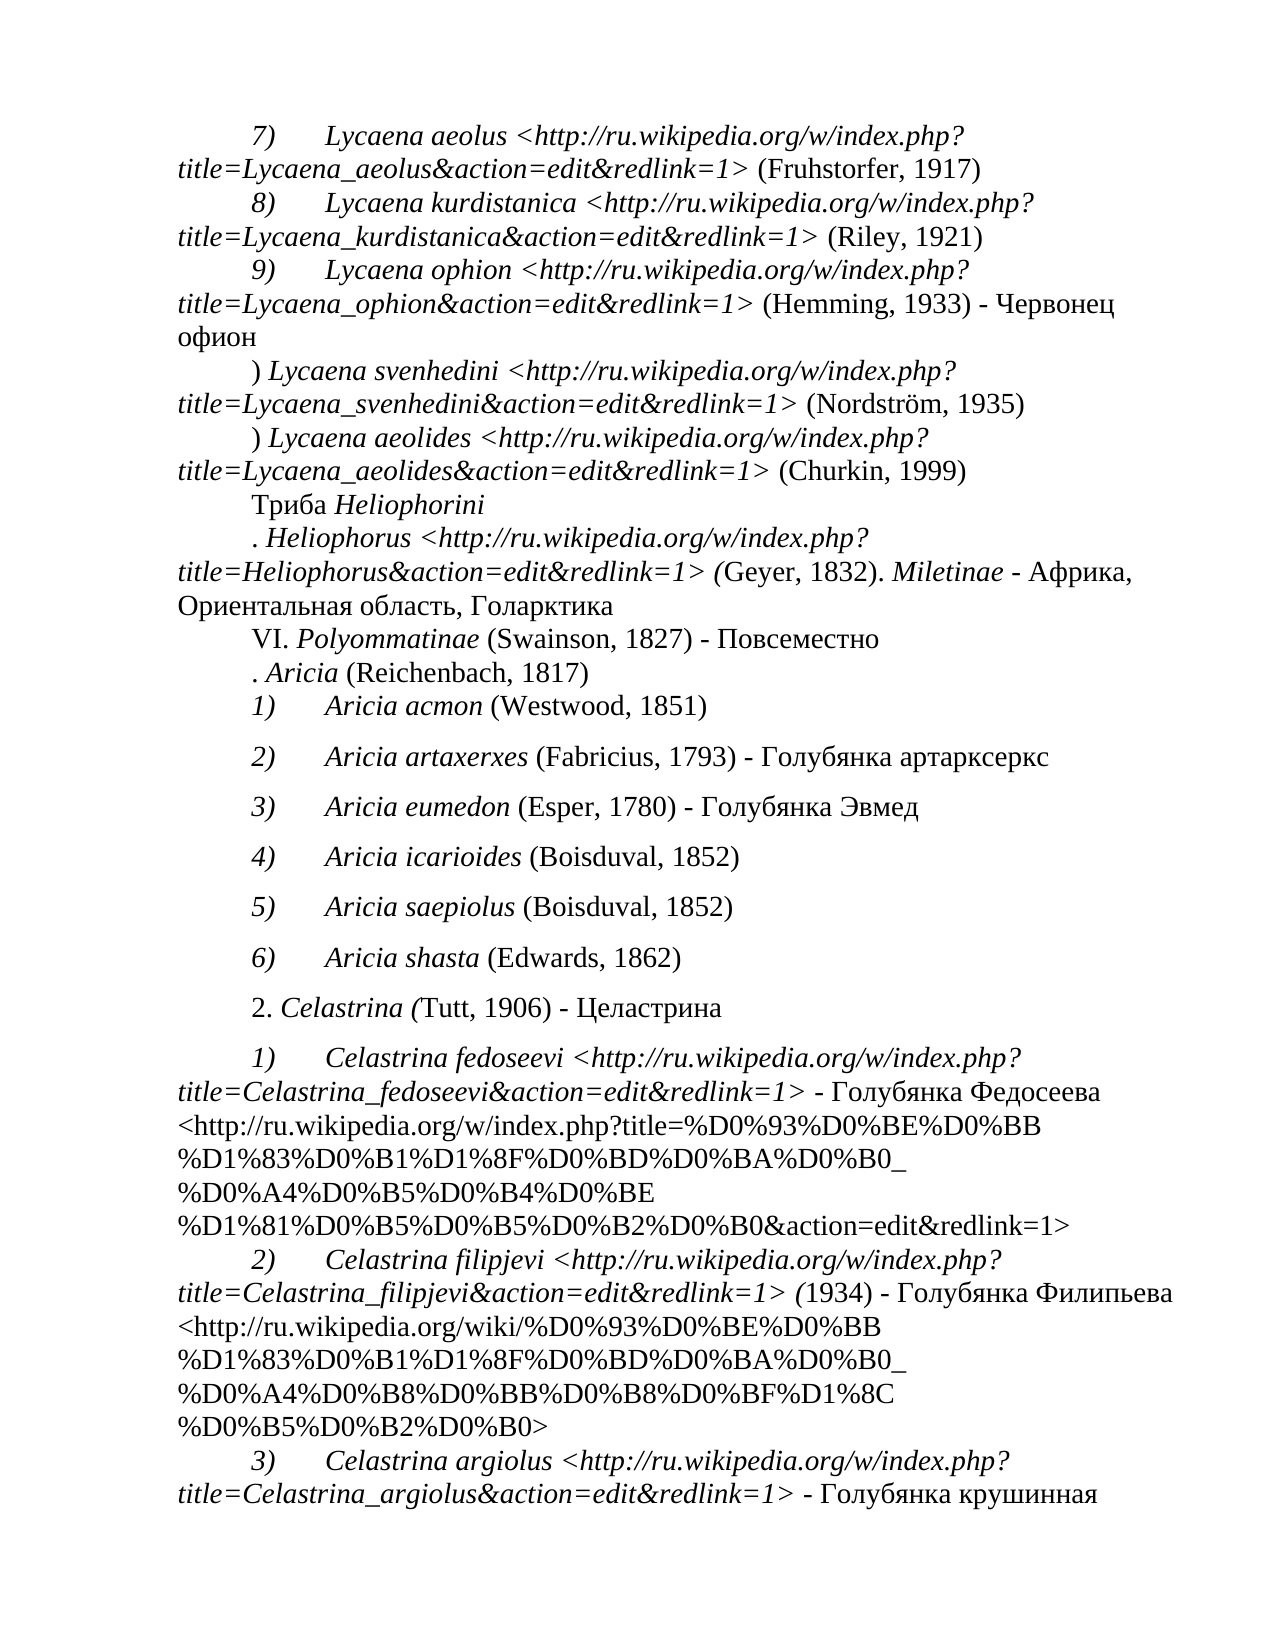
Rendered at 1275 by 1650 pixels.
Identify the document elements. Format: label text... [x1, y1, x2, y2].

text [177, 1443, 1186, 1510]
text ) Lycaena svenhedini <http://ru.wikipedia.org/w/index.php?title=Lycaena_svenhedini&action=edit&redlink=1> (Nordström, 1935) [177, 353, 1186, 420]
text 3) Aricia eumedon (Esper, 1780) - Голубянка Эвмед [177, 789, 1186, 822]
text 9) Lycaena ophion <http://ru.wikipedia.org/w/index.php?title=Lycaena_ophion&action=edit&redlink=1> (Hemming, 1933) - Червонец офион [177, 252, 1186, 353]
text . Heliophorus <http://ru.wikipedia.org/w/index.php?title=Heliophorus&action=edit&redlink=1> (Geyer, 1832). Miletinae - Африка, Ориентальная область, Голарктика [177, 521, 1186, 621]
text 1) Aricia acmon (Westwood, 1851) [177, 688, 1186, 722]
text 6) Aricia shasta (Edwards, 1862) [177, 940, 1186, 973]
text ) Lycaena aeolides <http://ru.wikipedia.org/w/index.php?title=Lycaena_aeolides&action=edit&redlink=1> (Churkin, 1999) [177, 420, 1186, 487]
text 2) Celastrina filipjevi <http://ru.wikipedia.org/w/index.php?title=Celastrina_filipjevi&action=edit&redlink=1> (1934) - Голубянка Филипьева <http://ru.wikipedia.org/wiki/%D0%93%D0%BE%D0%BB%D1%83%D0%B1%D1%8F%D0%BD%D0%BA%D0%B0_%D0%A4%D0%B8%D0%BB%D0%B8%D0%BF%D1%8C%D0%B5%D0%B2%D0%B0> [177, 1242, 1186, 1443]
text 2) Aricia artaxerxes (Fabricius, 1793) - Голубянка артарксеркс [177, 739, 1186, 772]
text 4) Aricia icarioides (Boisduval, 1852) [177, 839, 1186, 873]
text Триба Heliophorini [177, 487, 1186, 521]
text 5) Aricia saepiolus (Boisduval, 1852) [177, 889, 1186, 923]
text VI. Polyommatinae (Swainson, 1827) - Повсеместно [177, 621, 1186, 655]
text 7) Lycaena aeolus <http://ru.wikipedia.org/w/index.php?title=Lycaena_aeolus&action=edit&redlink=1> (Fruhstorfer, 1917) [177, 118, 1186, 185]
text 8) Lycaena kurdistanica <http://ru.wikipedia.org/w/index.php?title=Lycaena_kurdistanica&action=edit&redlink=1> (Riley, 1921) [177, 185, 1186, 252]
text . Aricia (Reichenbach, 1817) [177, 655, 1186, 688]
text 1) Celastrina fedoseevi <http://ru.wikipedia.org/w/index.php?title=Celastrina_fedoseevi&action=edit&redlink=1> - Голубянка Федосеева <http://ru.wikipedia.org/w/index.php?title=%D0%93%D0%BE%D0%BB%D1%83%D0%B1%D1%8F%D0%BD%D0%BA%D0%B0_%D0%A4%D0%B5%D0%B4%D0%BE%D1%81%D0%B5%D0%B5%D0%B2%D0%B0&action=edit&redlink=1> [177, 1041, 1186, 1242]
text 2. Celastrina (Tutt, 1906) - Целастрина [177, 990, 1186, 1024]
